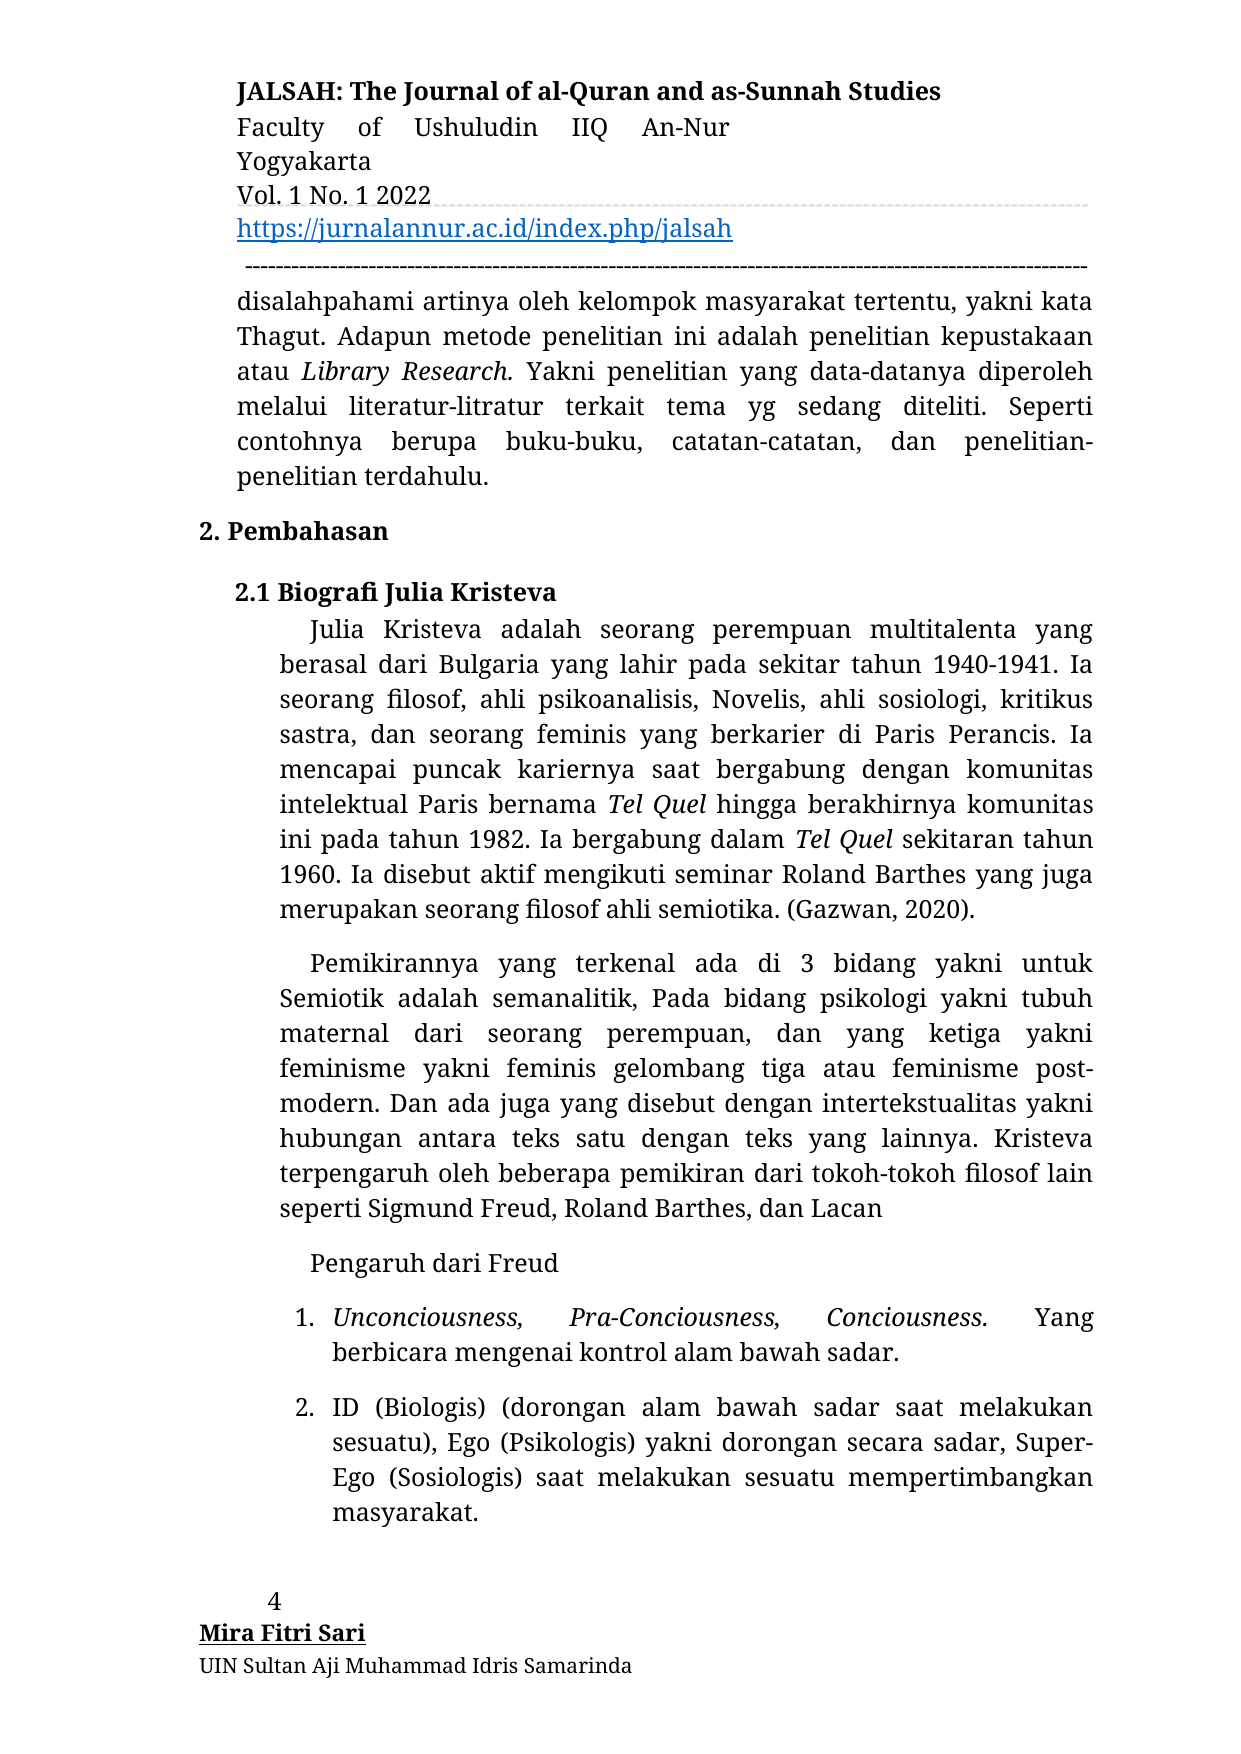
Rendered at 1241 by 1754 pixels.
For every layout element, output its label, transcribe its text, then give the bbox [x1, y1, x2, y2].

text 2.1 Biografi Julia Kristeva [235, 574, 1094, 609]
text Pengaruh dari Freud [279, 1246, 1094, 1279]
text Julia Kristeva adalah seorang perempuan multitalenta yang berasal dari Bulgaria yang lahir pada sekitar tahun 1940-1941. Ia seorang filosof, ahli psikoanalisis, Novelis, ahli sosiologi, kritikus sastra, dan seorang feminis yang berkarier di Paris Perancis. Ia mencapai puncak kariernya saat bergabung dengan komunitas intelektual Paris bernama Tel Quel hingga berakhirnya komunitas ini pada tahun 1982. Ia bergabung dalam Tel Quel sekitaran tahun 1960. Ia disebut aktif mengikuti seminar Roland Barthes yang juga merupakan seorang filosof ahli semiotika. (Gazwan, 2020). [279, 611, 1094, 925]
picture [410, 225, 416, 233]
list Unconciousness, Pra-Conciousness, Conciousness. Yang berbicara mengenai kontrol alam bawah sadar. [294, 1300, 1094, 1369]
picture [358, 225, 364, 233]
picture [220, 179, 1105, 233]
text Pemikirannya yang terkenal ada di 3 bidang yakni untuk Semiotik adalah semanalitik, Pada bidang psikologi yakni tubuh maternal dari seorang perempuan, dan yang ketiga yakni feminisme yakni feminis gelombang tiga atau feminisme post-modern. Dan ada juga yang disebut dengan intertekstualitas yakni hubungan antara teks satu dengan teks yang lainnya. Kristeva terpengaruh oleh beberapa pemikiran dari tokoh-tokoh filosof lain seperti Sigmund Freud, Roland Barthes, dan Lacan [279, 946, 1094, 1225]
subtitle 2. Pembahasan [199, 514, 1094, 548]
list ID (Biologis) (dorongan alam bawah sadar saat melakukan sesuatu), Ego (Psikologis) yakni dorongan secara sadar, Super-Ego (Sosiologis) saat melakukan sesuatu mempertimbangkan masyarakat. [294, 1390, 1094, 1529]
picture [547, 225, 553, 233]
picture [426, 225, 432, 233]
